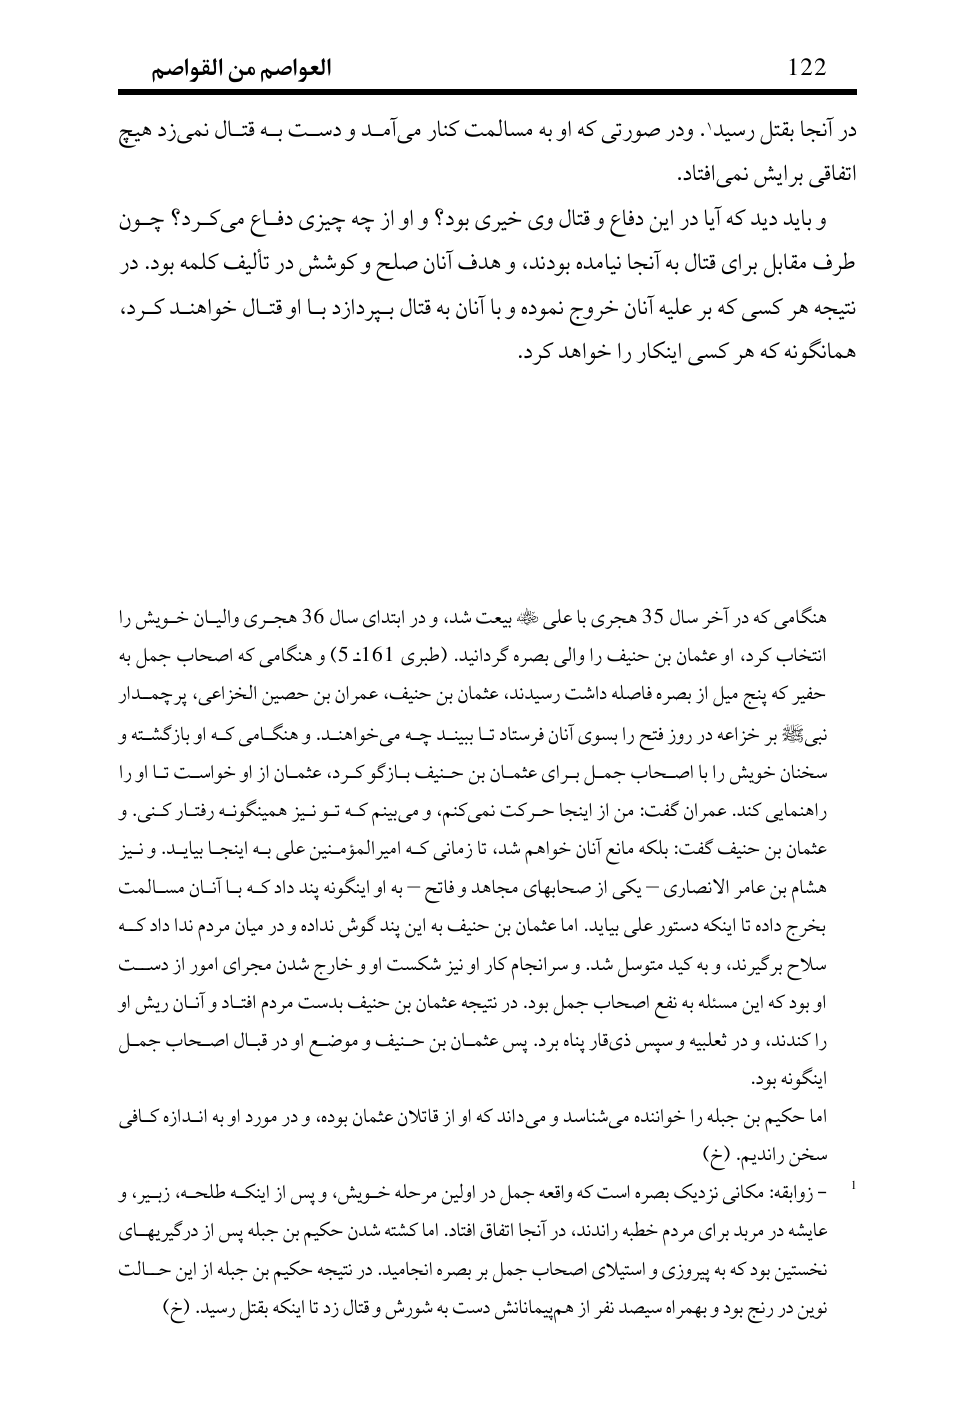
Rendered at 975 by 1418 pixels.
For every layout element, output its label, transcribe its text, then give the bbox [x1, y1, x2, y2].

text و اهل بصره نیز خطر آنان را احساس کردند، در نتیجه آشوبگران و قاتلان عثمان مردم را تحریک کرده و به آنان گفتند: بیرون شوید تا ببینید که آنان برای چه به اینجا آمده‌اند. پس عثمان بن حنیف، حکیم بن جبله را فرستاد، حکیم بن جبله نیز با طلحه و زبیر در زوابقه روبر شد، و در آنجا بقتل رسید. ودر صورتی که او به مسالمت کنار می‌آمد و دست به قتال نمی‌زد هیچ اتفاقی برایش نمی‌افتاد. [118, 110, 857, 199]
text و باید دید که آیا در این دفاع و قتال وی خیری بود؟ و او از چه چیزی دفاع می‌کرد؟ چون طرف مقابل برای قتال به آنجا نیامده بودند، و هدف آنان صلح و کوشش در تألیف کلمه بود. در نتیجه هر کسی که بر علیه آنان خروج نموده و با آنان به قتال بپردازد با او قتال خواهند کرد، همانگونه که هر کسی اینکار را خواهد کرد. [118, 199, 857, 377]
